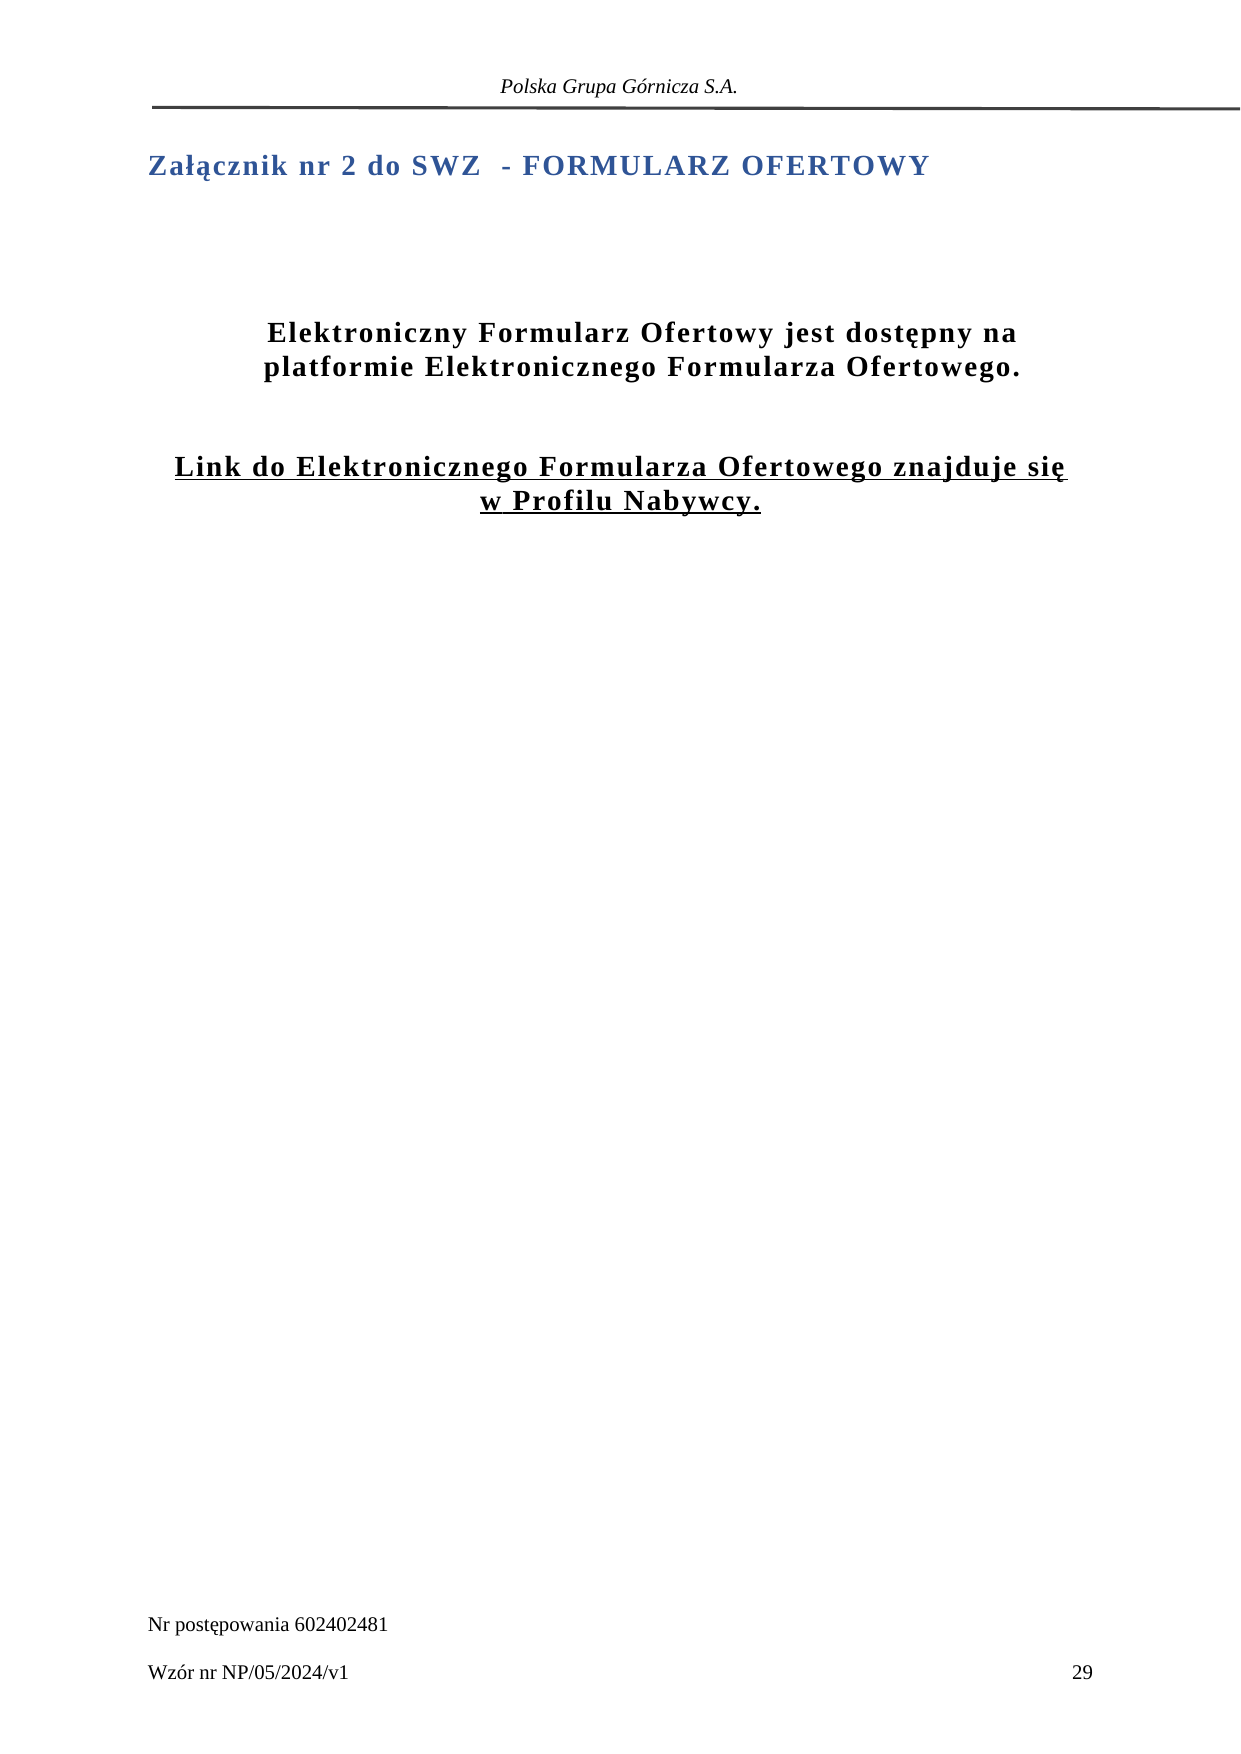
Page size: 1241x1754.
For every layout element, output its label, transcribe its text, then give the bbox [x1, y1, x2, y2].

text Link do Elektronicznego Formularza Ofertowego znajduje się w Profilu Nabywcy. [148, 449, 1093, 517]
text Załącznik nr 2 do SWZ - FORMULARZ OFERTOWY [148, 148, 1093, 181]
text Elektroniczny Formularz Ofertowy jest dostępny na platformie Elektronicznego Formularza Ofertowego. [192, 315, 1093, 382]
